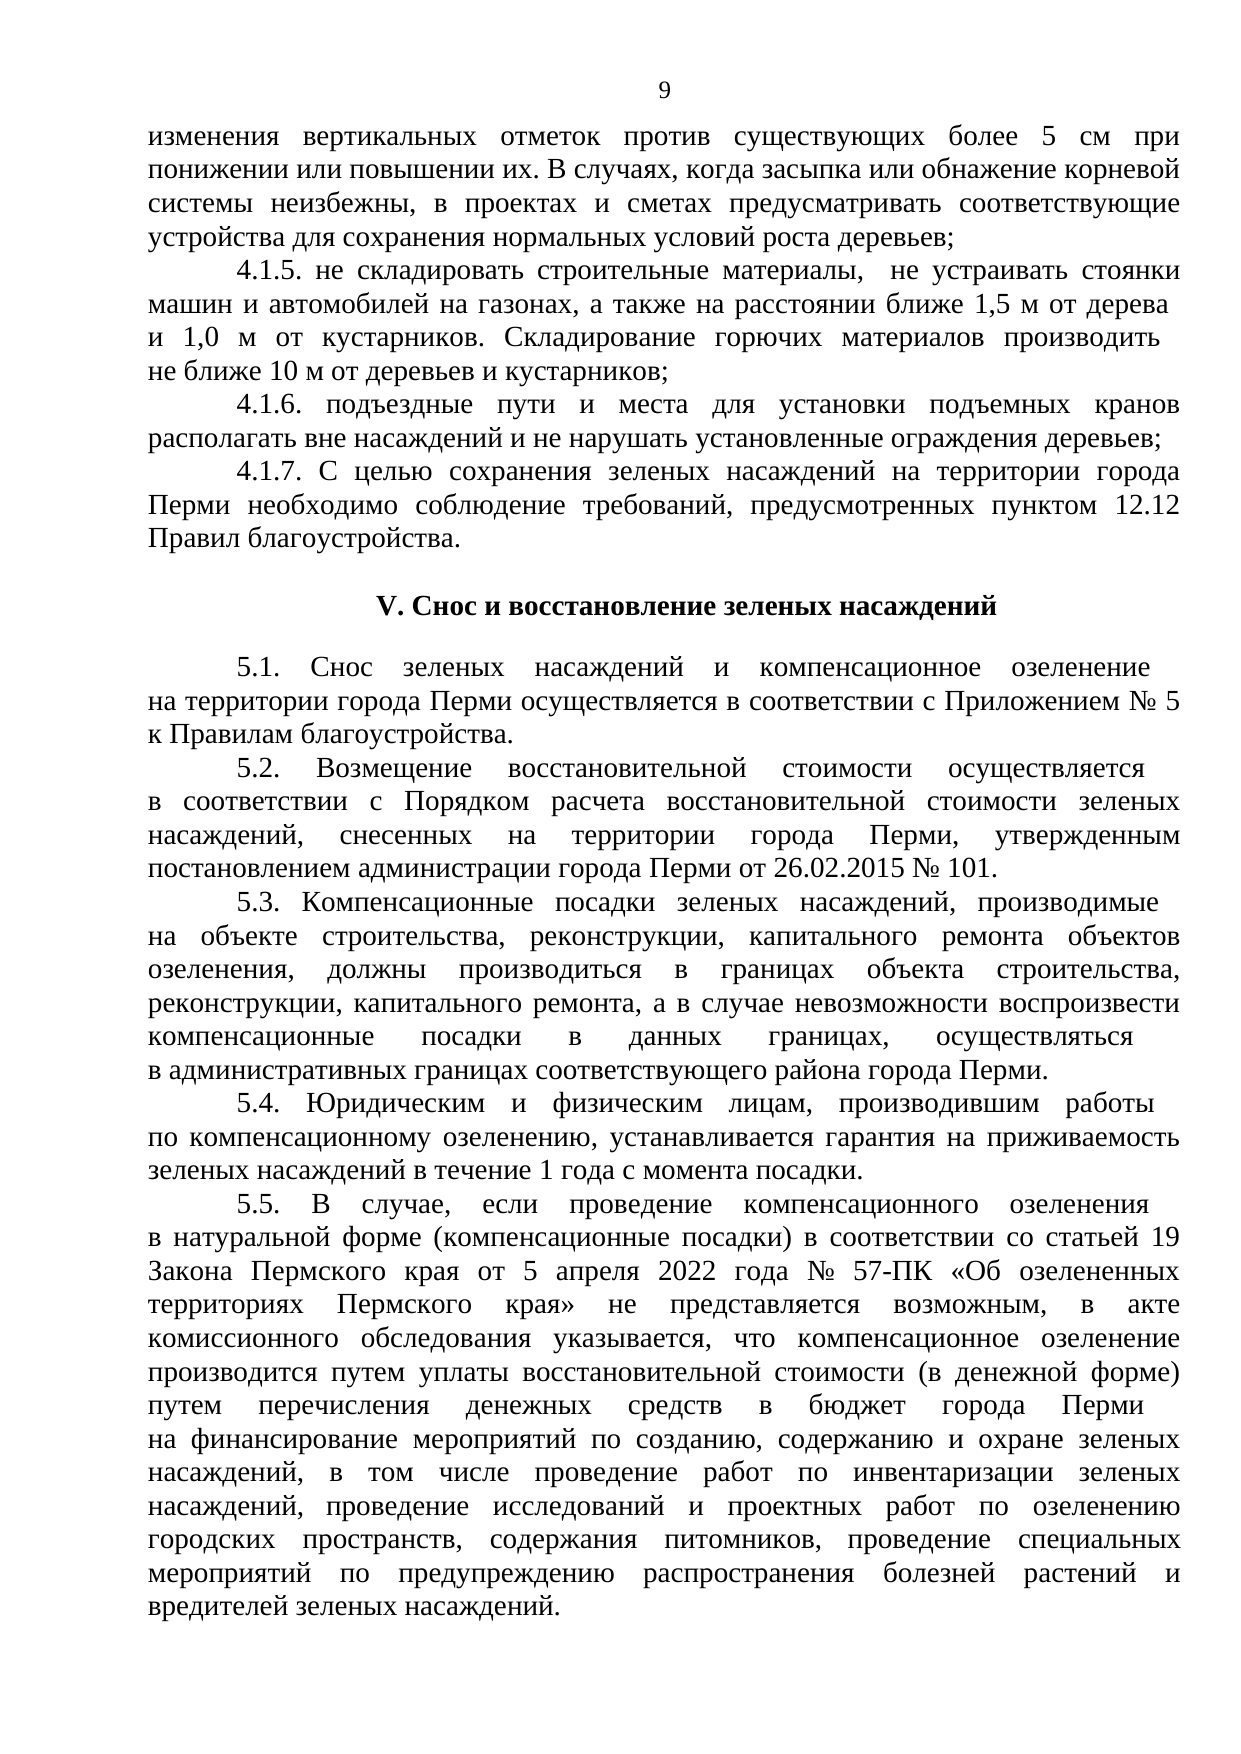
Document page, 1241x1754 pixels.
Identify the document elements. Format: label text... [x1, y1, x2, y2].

text 5.3. Компенсационные посадки зеленых насаждений, производимые на объекте строительства, реконструкции, капитального ремонта объектов озеленения, должны производиться в границах объекта строительства, реконструкции, капитального ремонта, а в случае невозможности воспроизвести компенсационные посадки в данных границах, осуществляться в административных границах соответствующего района города Перми. [148, 884, 1181, 1085]
text 4.1.6. подъездные пути и места для установки подъемных кранов располагать вне насаждений и не нарушать установленные ограждения деревьев; [148, 386, 1181, 453]
text 5.1. Снос зеленых насаждений и компенсационное озеленение на территории города Перми осуществляется в соответствии с Приложением № 5 к Правилам благоустройства. [148, 649, 1181, 750]
text 5.5. В случае, если проведение компенсационного озеленения в натуральной форме (компенсационные посадки) в соответствии со статьей 19 Закона Пермского края от 5 апреля 2022 года № 57-ПК «Об озелененных территориях Пермского края» не представляется возможным, в акте комиссионного обследования указывается, что компенсационное озеленение производится путем уплаты восстановительной стоимости (в денежной форме) путем перечисления денежных средств в бюджет города Перми на финансирование мероприятий по созданию, содержанию и охране зеленых насаждений, в том числе проведение работ по инвентаризации зеленых насаждений, проведение исследований и проектных работ по озеленению городских пространств, содержания питомников, проведение специальных мероприятий по предупреждению распространения болезней растений и вредителей зеленых насаждений. [148, 1186, 1181, 1622]
text V. Снос и восстановление зеленых насаждений [148, 588, 1181, 621]
text 5.2. Возмещение восстановительной стоимости осуществляется в соответствии с Порядком расчета восстановительной стоимости зеленых насаждений, снесенных на территории города Перми, утвержденным постановлением администрации города Перми от 26.02.2015 № 101. [148, 750, 1181, 884]
text 5.4. Юридическим и физическим лицам, производившим работы по компенсационному озеленению, устанавливается гарантия на приживаемость зеленых насаждений в течение 1 года с момента посадки. [148, 1085, 1181, 1186]
text 4.1.7. С целью сохранения зеленых насаждений на территории города Перми необходимо соблюдение требований, предусмотренных пунктом 12.12 Правил благоустройства. [148, 453, 1181, 554]
text 4.1.5. не складировать строительные материалы, не устраивать стоянки машин и автомобилей на газонах, а также на расстоянии ближе 1,5 м от дерева и 1,0 м от кустарников. Складирование горючих материалов производить не ближе 10 м от деревьев и кустарников; [148, 252, 1181, 386]
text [148, 118, 1181, 252]
